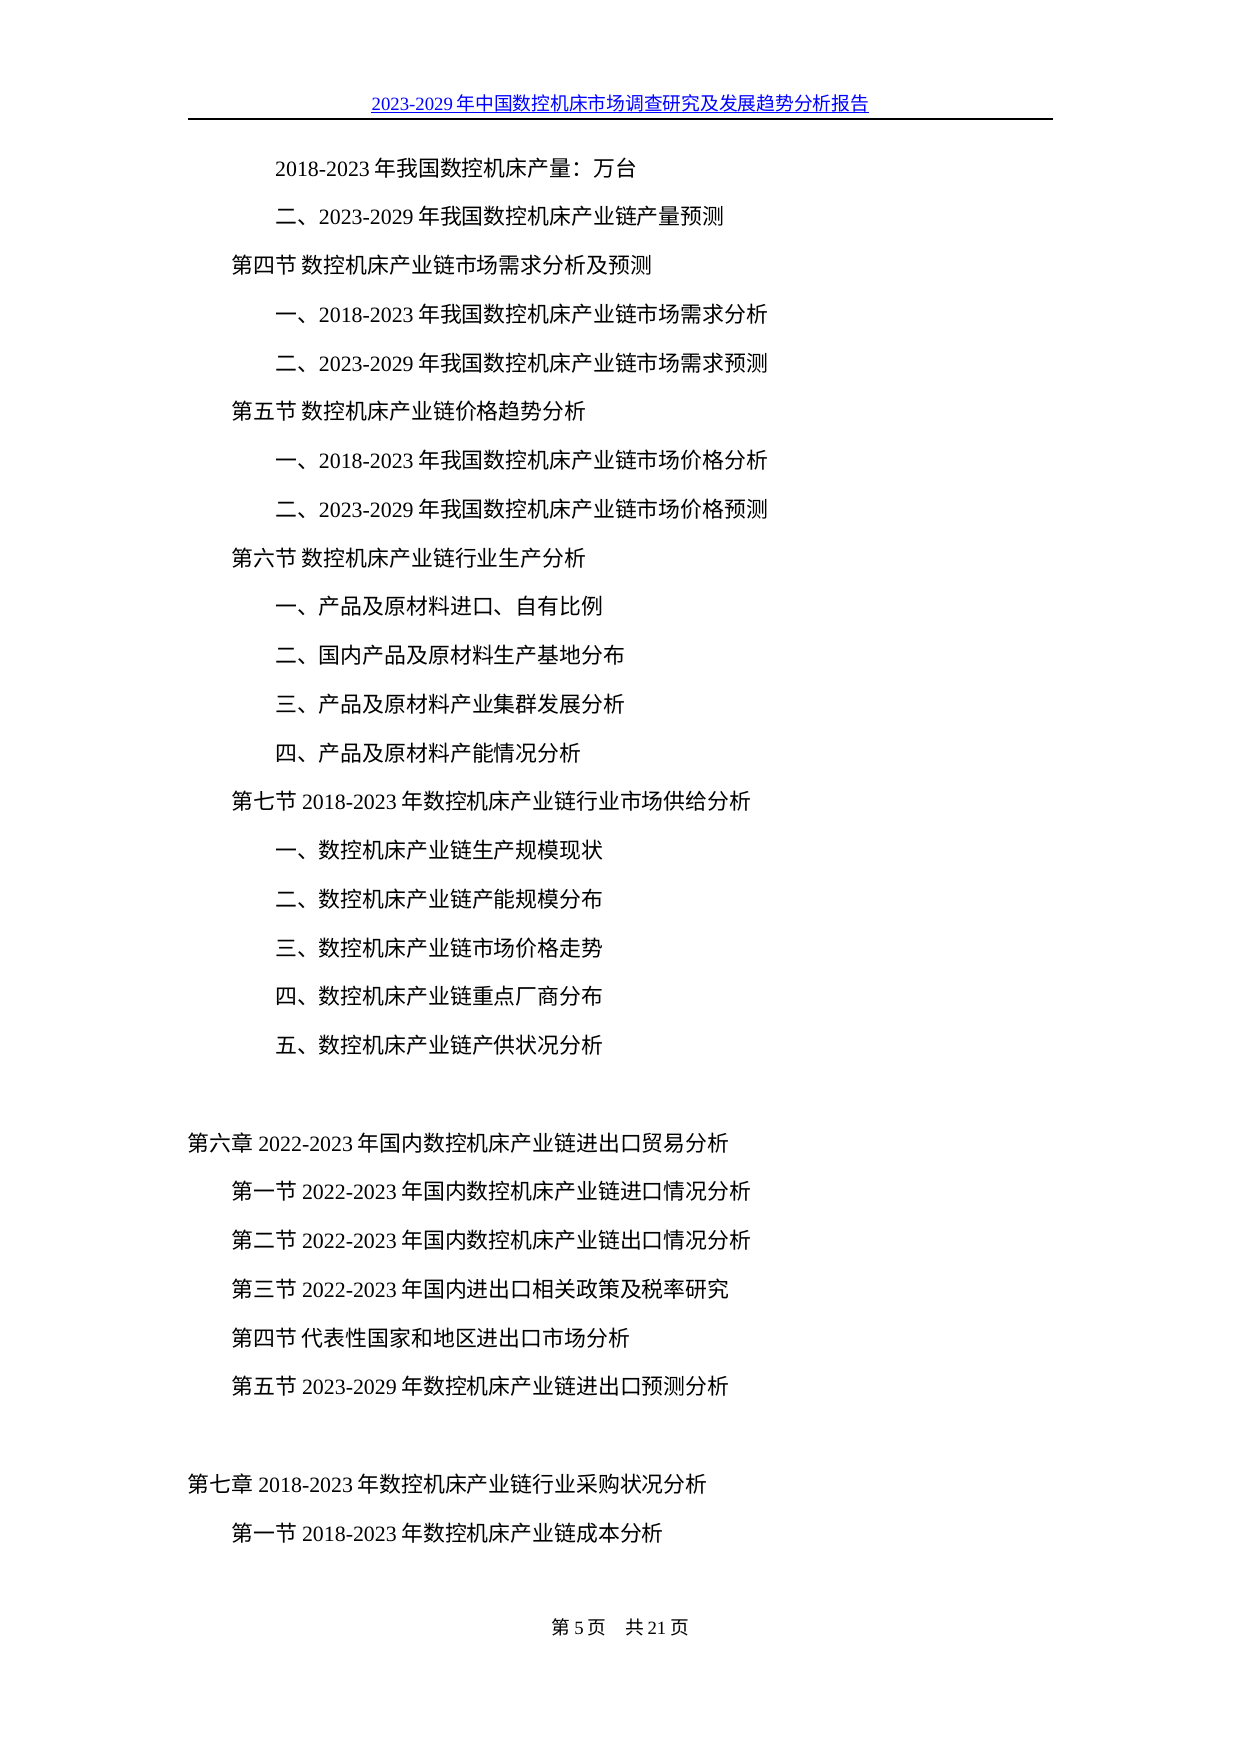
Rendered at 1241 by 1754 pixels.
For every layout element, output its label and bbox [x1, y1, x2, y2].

text [187, 150, 1053, 1548]
